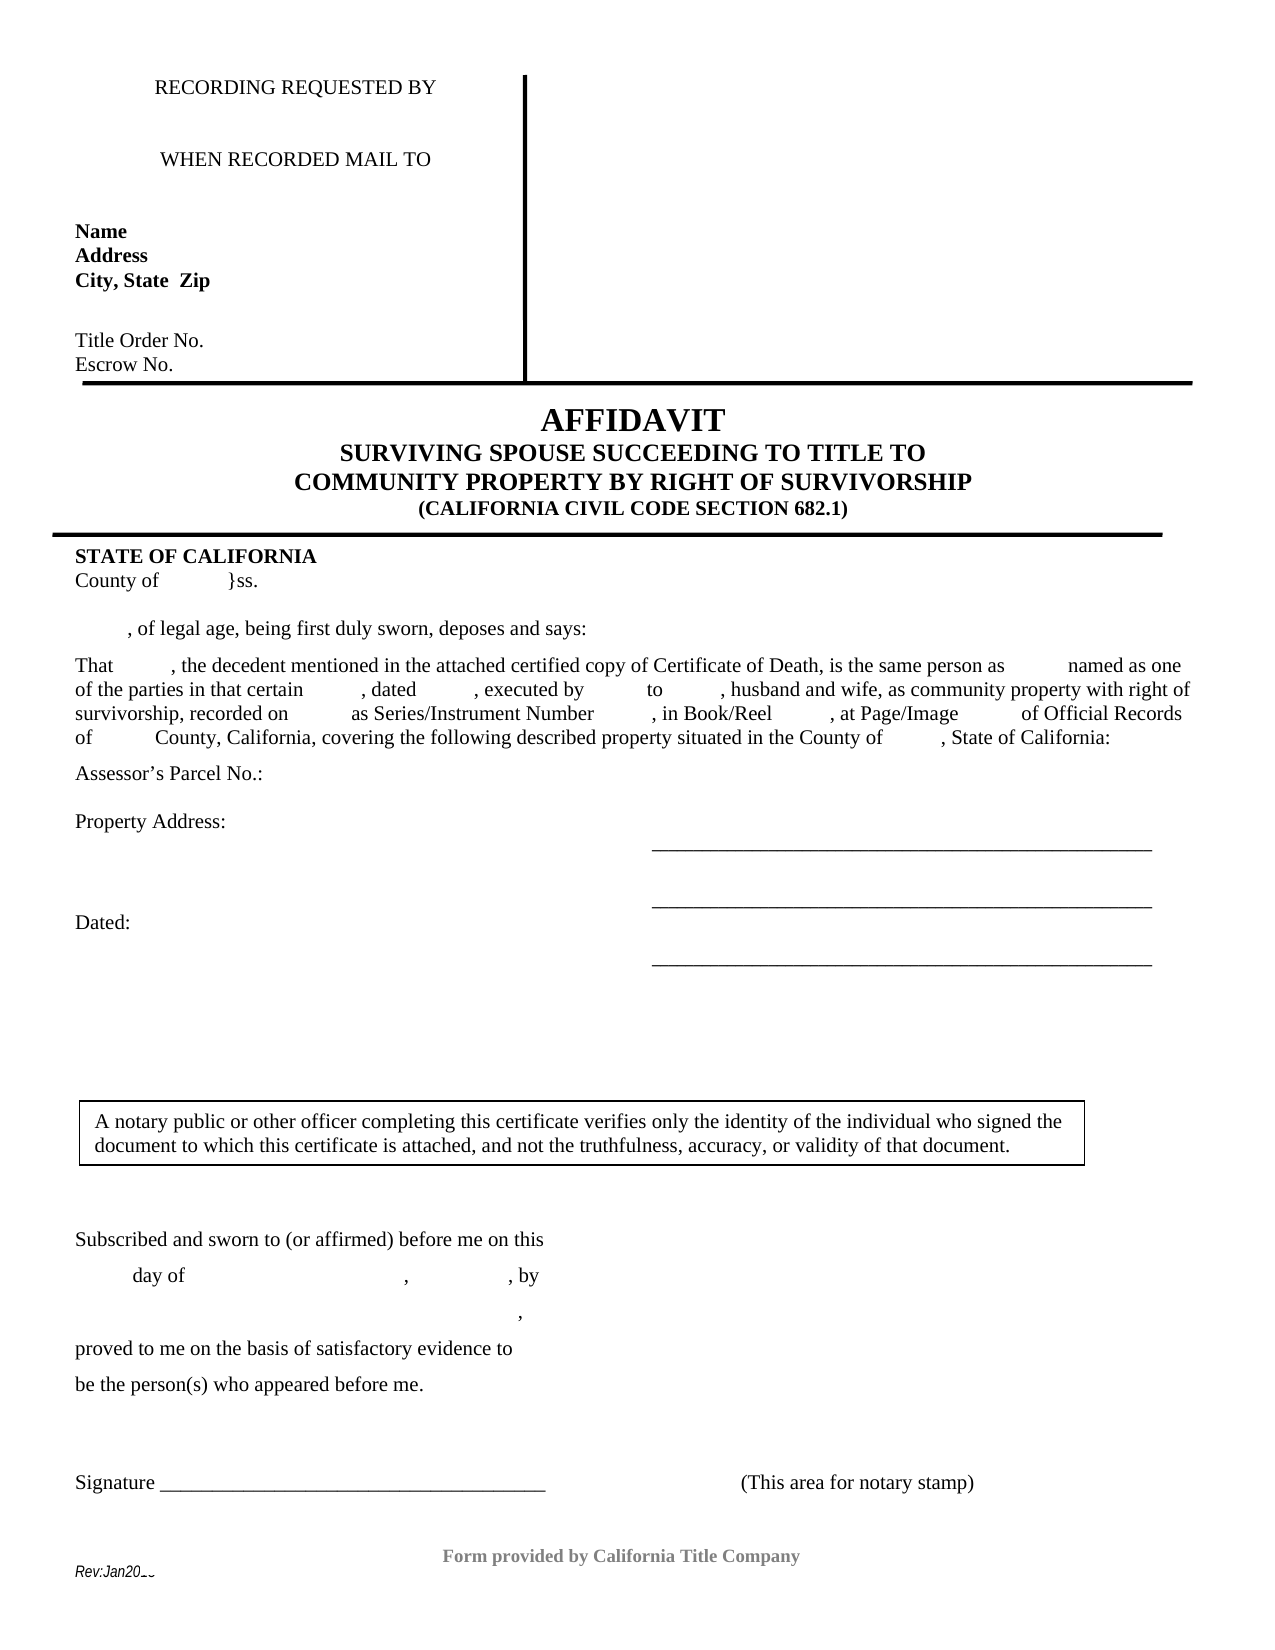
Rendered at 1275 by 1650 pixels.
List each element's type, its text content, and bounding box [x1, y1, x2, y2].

text Property Address: [75, 809, 1191, 833]
text RECORDING REQUESTED BY [75, 75, 516, 99]
text ____________________________________________________________ [652, 891, 1191, 910]
text , of legal age, being first duly sworn, deposes and says: [75, 616, 1191, 640]
text STATE OF [75, 544, 1191, 568]
text Title Order No. [75, 328, 516, 352]
text , [75, 1299, 1191, 1323]
text Subscribed and sworn to (or affirmed) before me on this [75, 1227, 1191, 1251]
text County of }ss. [75, 568, 1191, 592]
subtitle COMMUNITY PROPERTY BY RIGHT OF SURVIVORSHIP [75, 467, 1191, 496]
text Signature _____________________________________ (This area for notary stamp) [75, 1470, 1191, 1518]
text day of , , by [75, 1263, 1191, 1287]
text Escrow No. [75, 352, 516, 376]
text Name [75, 219, 516, 243]
text ____________________________________________________________ [652, 948, 1191, 968]
text Assessor’s Parcel No.: [75, 761, 1191, 785]
text Dated: ____________________________________________________________ [75, 910, 614, 934]
subtitle AFFIDAVIT [75, 400, 1191, 438]
subtitle SURVIVING SPOUSE SUCCEEDING TO TITLE TO [75, 438, 1191, 467]
text be the person(s) who appeared before me. [75, 1372, 1191, 1396]
text That , the decedent mentioned in the attached certified copy of Certificate of Death, is the same person as named as one of the parties in that certain , dated , executed by to , husband and wife, as community property with right of survivorship, recorded on as Series/Instrument Number , in Book/Reel , at Page/Image of Official Records of County, California, covering the following described property situated in the County of , State of : [75, 652, 1191, 749]
text WHEN RECORDED TO [75, 147, 516, 171]
text City, State Zip [75, 267, 516, 292]
text Address [75, 243, 516, 267]
text proved to me on the basis of satisfactory evidence to [75, 1336, 1191, 1359]
text ( CIVIL CODE SECTION 682.1) [75, 496, 1191, 520]
